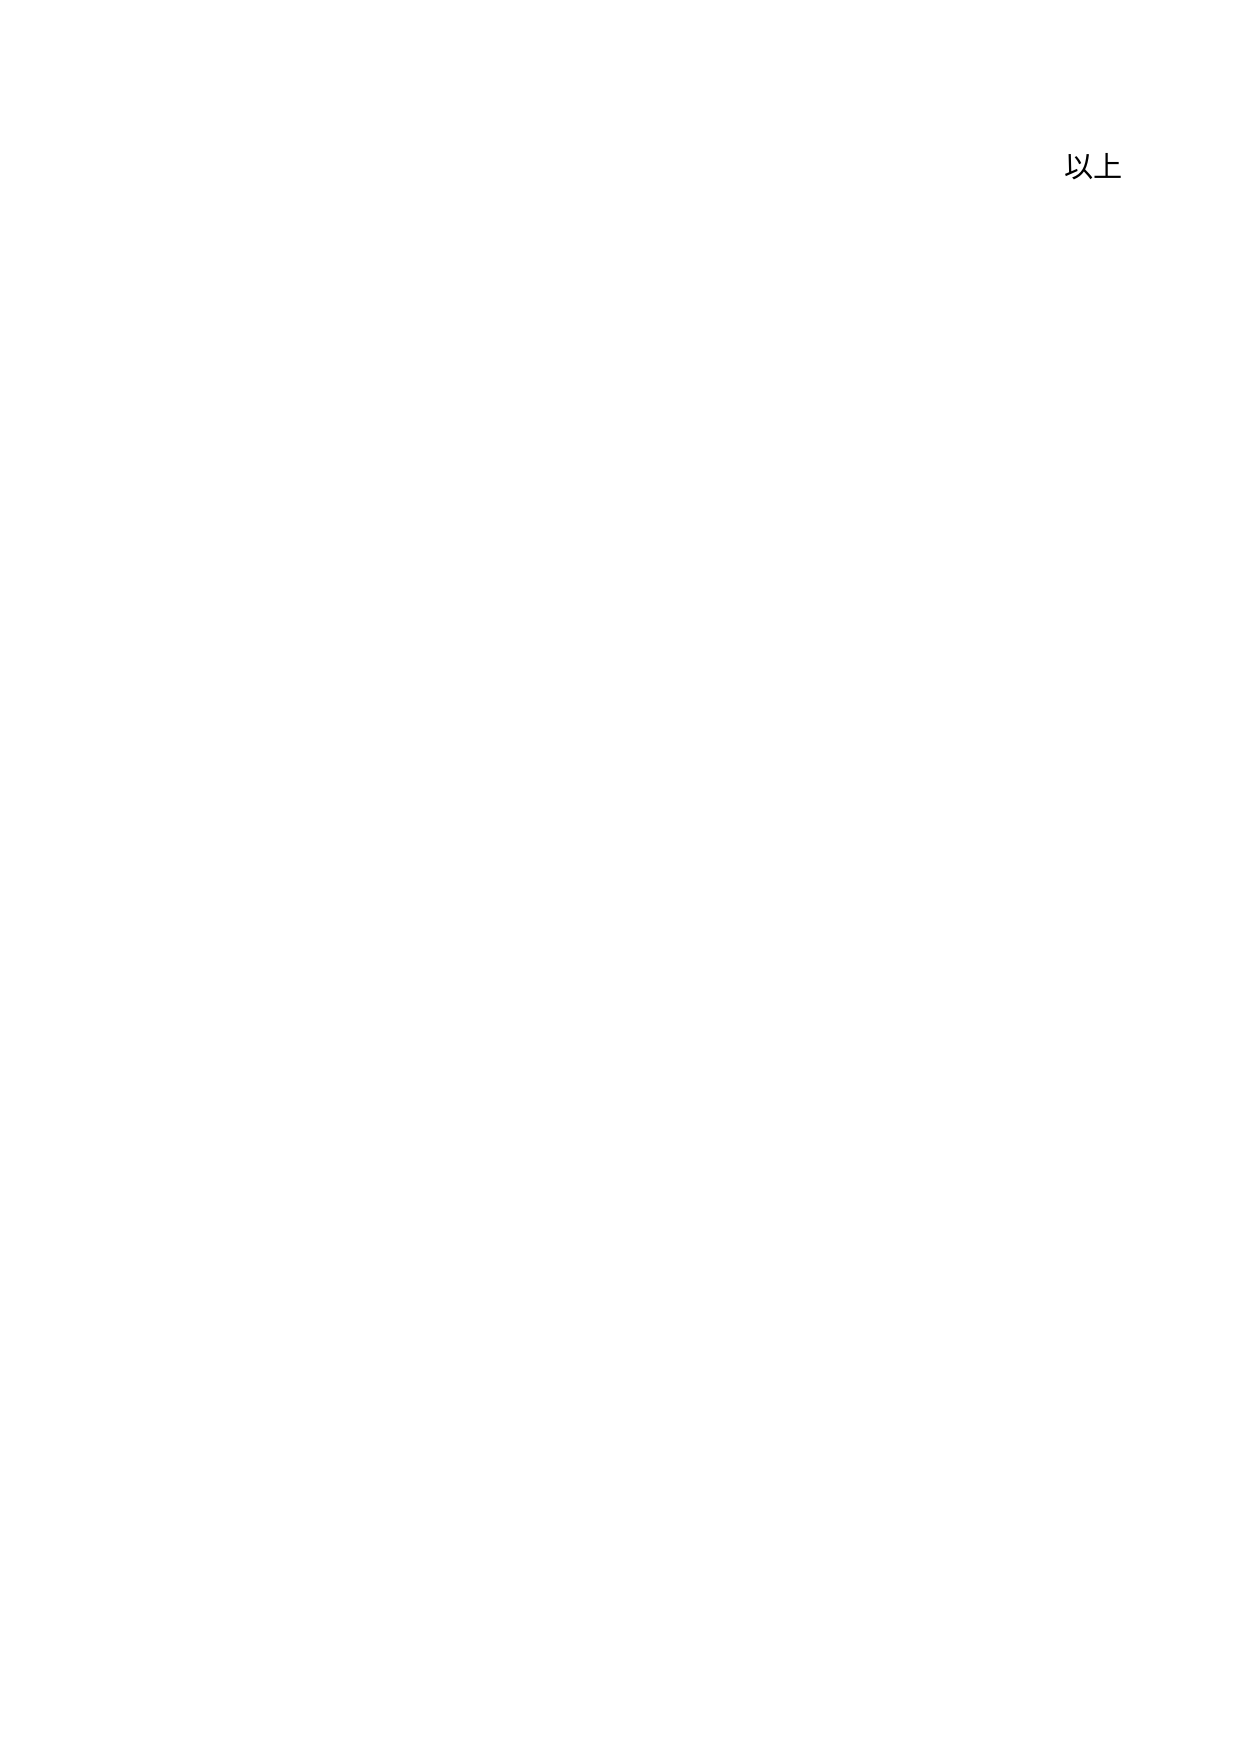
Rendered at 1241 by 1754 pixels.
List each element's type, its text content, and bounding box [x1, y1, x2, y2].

text 以上 [118, 127, 1122, 202]
